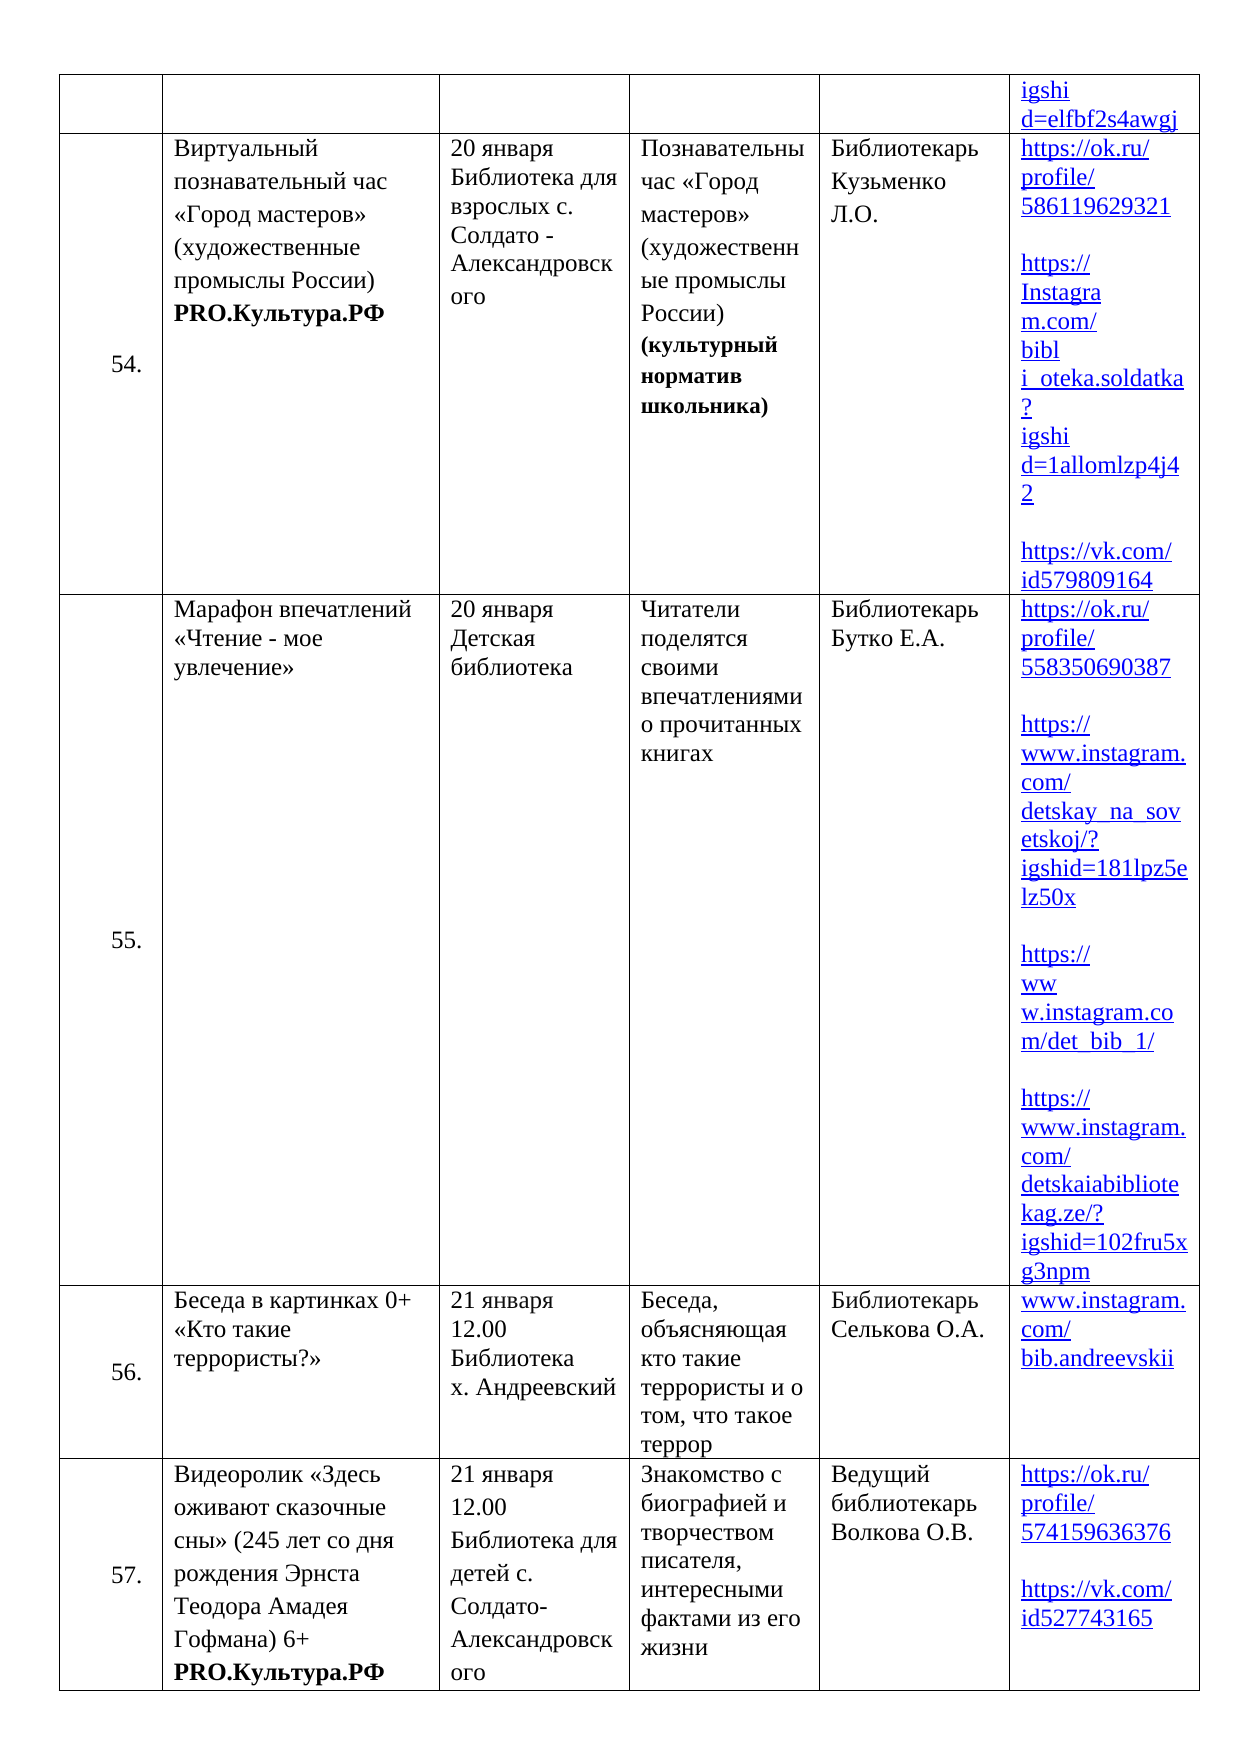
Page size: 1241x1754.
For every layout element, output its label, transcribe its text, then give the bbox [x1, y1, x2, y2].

table_cell Ведущий библиотекарь Волкова О.В. [820, 1459, 1009, 1690]
table_cell Познавательны час «Город мастеров» (художественные промыслы России) (культурный норматив школьника) [630, 134, 819, 593]
table_cell https://ok.ru/profile/574159636376 https://vk.com/id527743165 [1010, 1459, 1199, 1690]
table_cell Библиотекарь Кузьменко Л.О. [820, 134, 1009, 593]
table_cell Виртуальный познавательный час «Город мастеров» (художественные промыслы России) PRO.Культура.РФ [163, 134, 439, 593]
table_cell [60, 1459, 162, 1690]
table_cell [163, 75, 439, 132]
table_cell Беседа, объясняющая кто такие террористы и о том, что такое террор [630, 1286, 819, 1458]
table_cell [630, 75, 819, 132]
table_cell 21 января 12.00 Библиотека х. Андреевский [440, 1286, 629, 1458]
table_cell Марафон впечатлений «Чтение - мое увлечение» [163, 595, 439, 1284]
table_cell https://ok.ru/profile/586119629321 https://Instagram.com/bibli_oteka.soldatka?igshid=1allomlzp4j42 https://vk.com/id579809164 [1010, 134, 1199, 593]
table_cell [440, 75, 629, 132]
table_cell [60, 75, 162, 132]
table_cell Беседа в картинках 0+ «Кто такие террористы?» [163, 1286, 439, 1458]
table_cell Видеоролик «Здесь оживают сказочные сны» (245 лет со дня рождения Эрнста Теодора Амадея Гофмана) 6+ PRO.Культура.РФ [163, 1459, 439, 1690]
table_cell Библиотекарь Бутко Е.А. [820, 595, 1009, 1284]
table_cell Знакомство с биографией и творчеством писателя, интересными фактами из его жизни [630, 1459, 819, 1690]
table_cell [820, 75, 1009, 132]
table_cell Библиотекарь Селькова О.А. [820, 1286, 1009, 1458]
table_cell [60, 134, 162, 593]
table_cell Читатели поделятся своими впечатлениями о прочитанных книгах [630, 595, 819, 1284]
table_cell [1010, 75, 1199, 132]
table_cell 20 января Библиотека для взрослых с. Солдато - Александровского [440, 134, 629, 593]
table_cell [60, 1286, 162, 1458]
table_cell 20 января Детская библиотека [440, 595, 629, 1284]
table_cell 21 января 12.00 Библиотека для детей с. Солдато-Александровского [440, 1459, 629, 1690]
table_cell https://ok.ru/profile/558350690387 https://www.instagram.com/detskay_na_sovetskoj/?igshid=181lpz5elz50x https://www.instagram.com/det_bib_1/ https://www.instagram.com/detskaiabibliotekag.ze/?igshid=102fru5xg3npm [1010, 595, 1199, 1284]
table_cell [60, 595, 162, 1284]
table_cell www.instagram.com/bib.andreevskii [1010, 1286, 1199, 1458]
